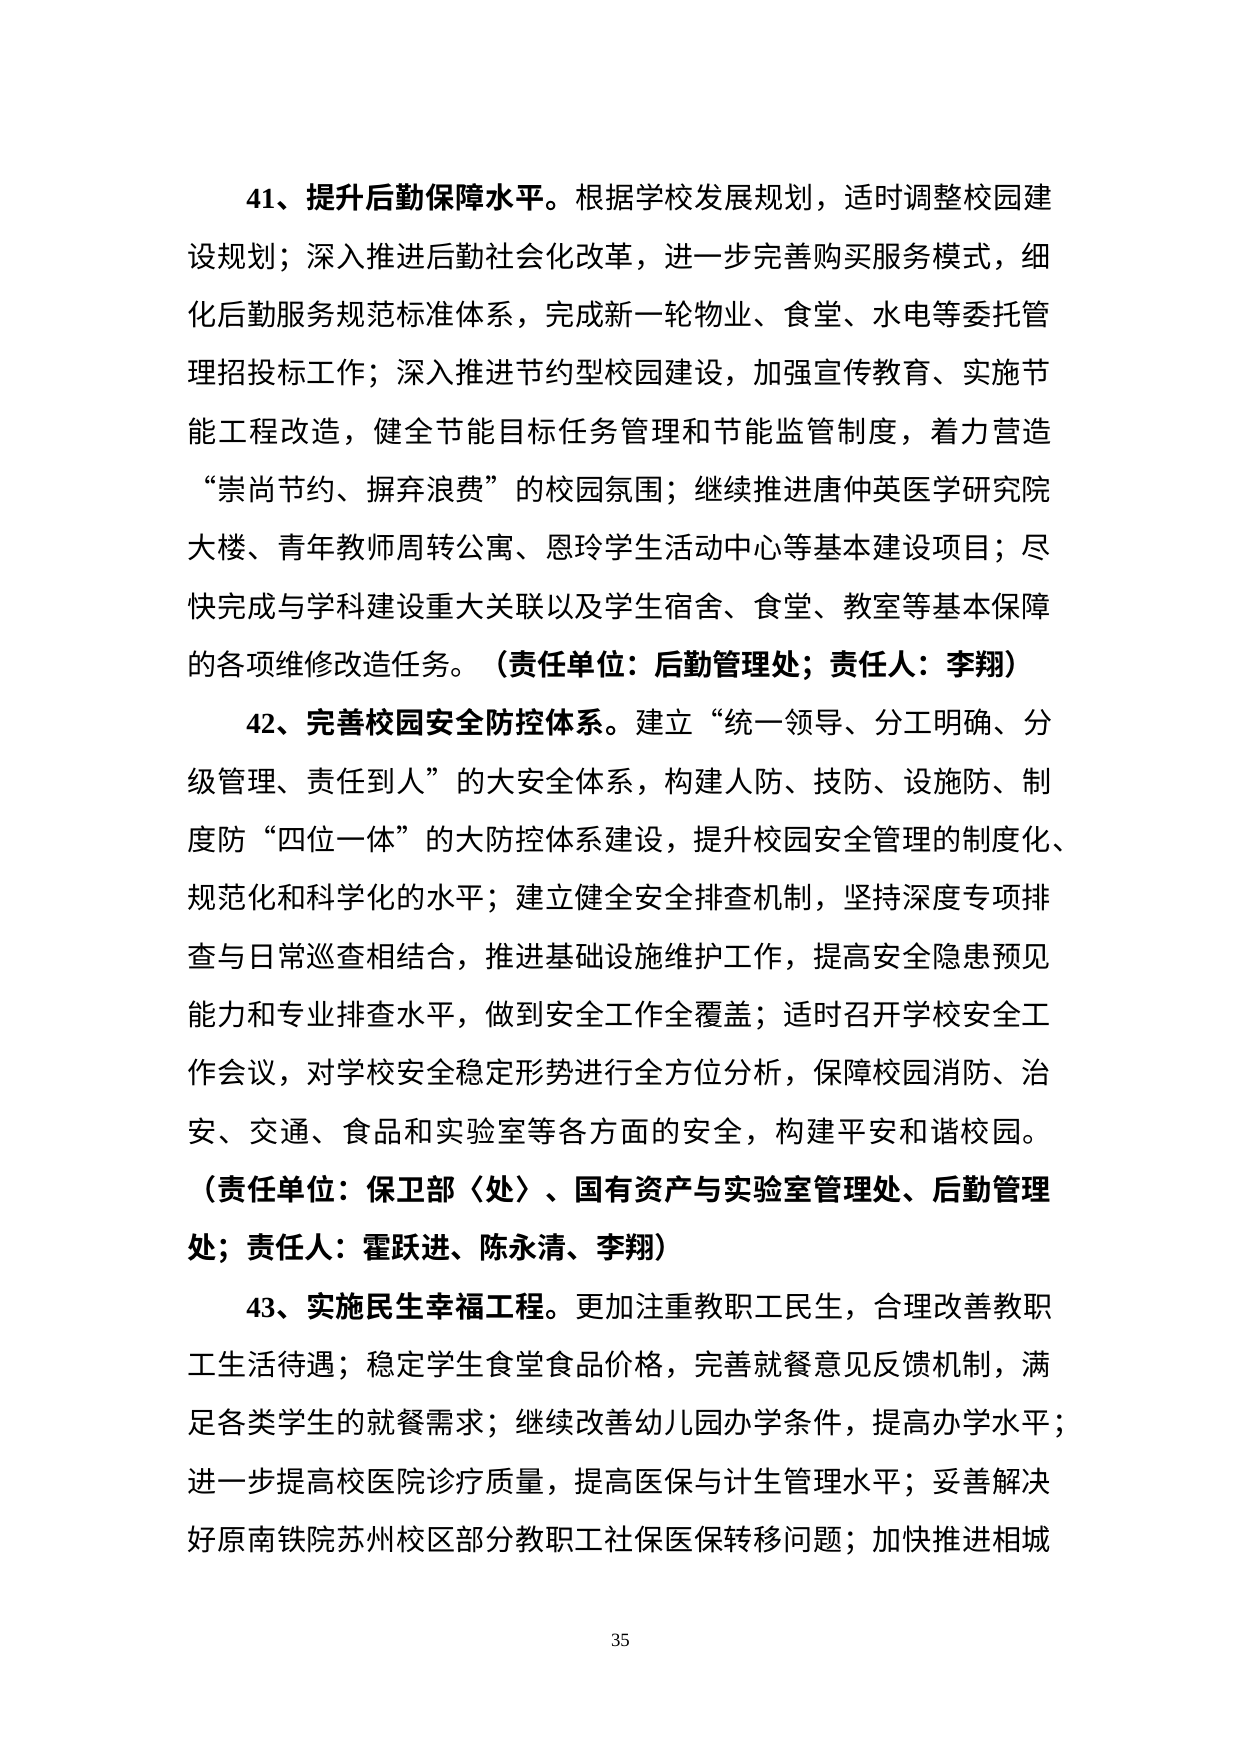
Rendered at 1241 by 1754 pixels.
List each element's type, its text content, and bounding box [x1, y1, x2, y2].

text 42、完善校园安全防控体系。建立“统一领导、分工明确、分级管理、责任到人”的大安全体系，构建人防、技防、设施防、制度防“四位一体”的大防控体系建设，提升校园安全管理的制度化、规范化和科学化的水平；建立健全安全排查机制，坚持深度专项排查与日常巡查相结合，推进基础设施维护工作，提高安全隐患预见能力和专业排查水平，做到安全工作全覆盖；适时召开学校安全工作会议，对学校安全稳定形势进行全方位分析，保障校园消防、治安、交通、食品和实验室等各方面的安全，构建平安和谐校园。（责任单位：保卫部〈处〉、国有资产与实验室管理处、后勤管理处；责任人：霍跃进、陈永清、李翔） [187, 687, 1053, 1270]
text 41、提升后勤保障水平。根据学校发展规划，适时调整校园建设规划；深入推进后勤社会化改革，进一步完善购买服务模式，细化后勤服务规范标准体系，完成新一轮物业、食堂、水电等委托管理招投标工作；深入推进节约型校园建设，加强宣传教育、实施节能工程改造，健全节能目标任务管理和节能监管制度，着力营造“崇尚节约、摒弃浪费”的校园氛围；继续推进唐仲英医学研究院大楼、青年教师周转公寓、恩玲学生活动中心等基本建设项目；尽快完成与学科建设重大关联以及学生宿舍、食堂、教室等基本保障的各项维修改造任务。（责任单位：后勤管理处；责任人：李翔） [187, 162, 1053, 687]
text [187, 1270, 1053, 1562]
